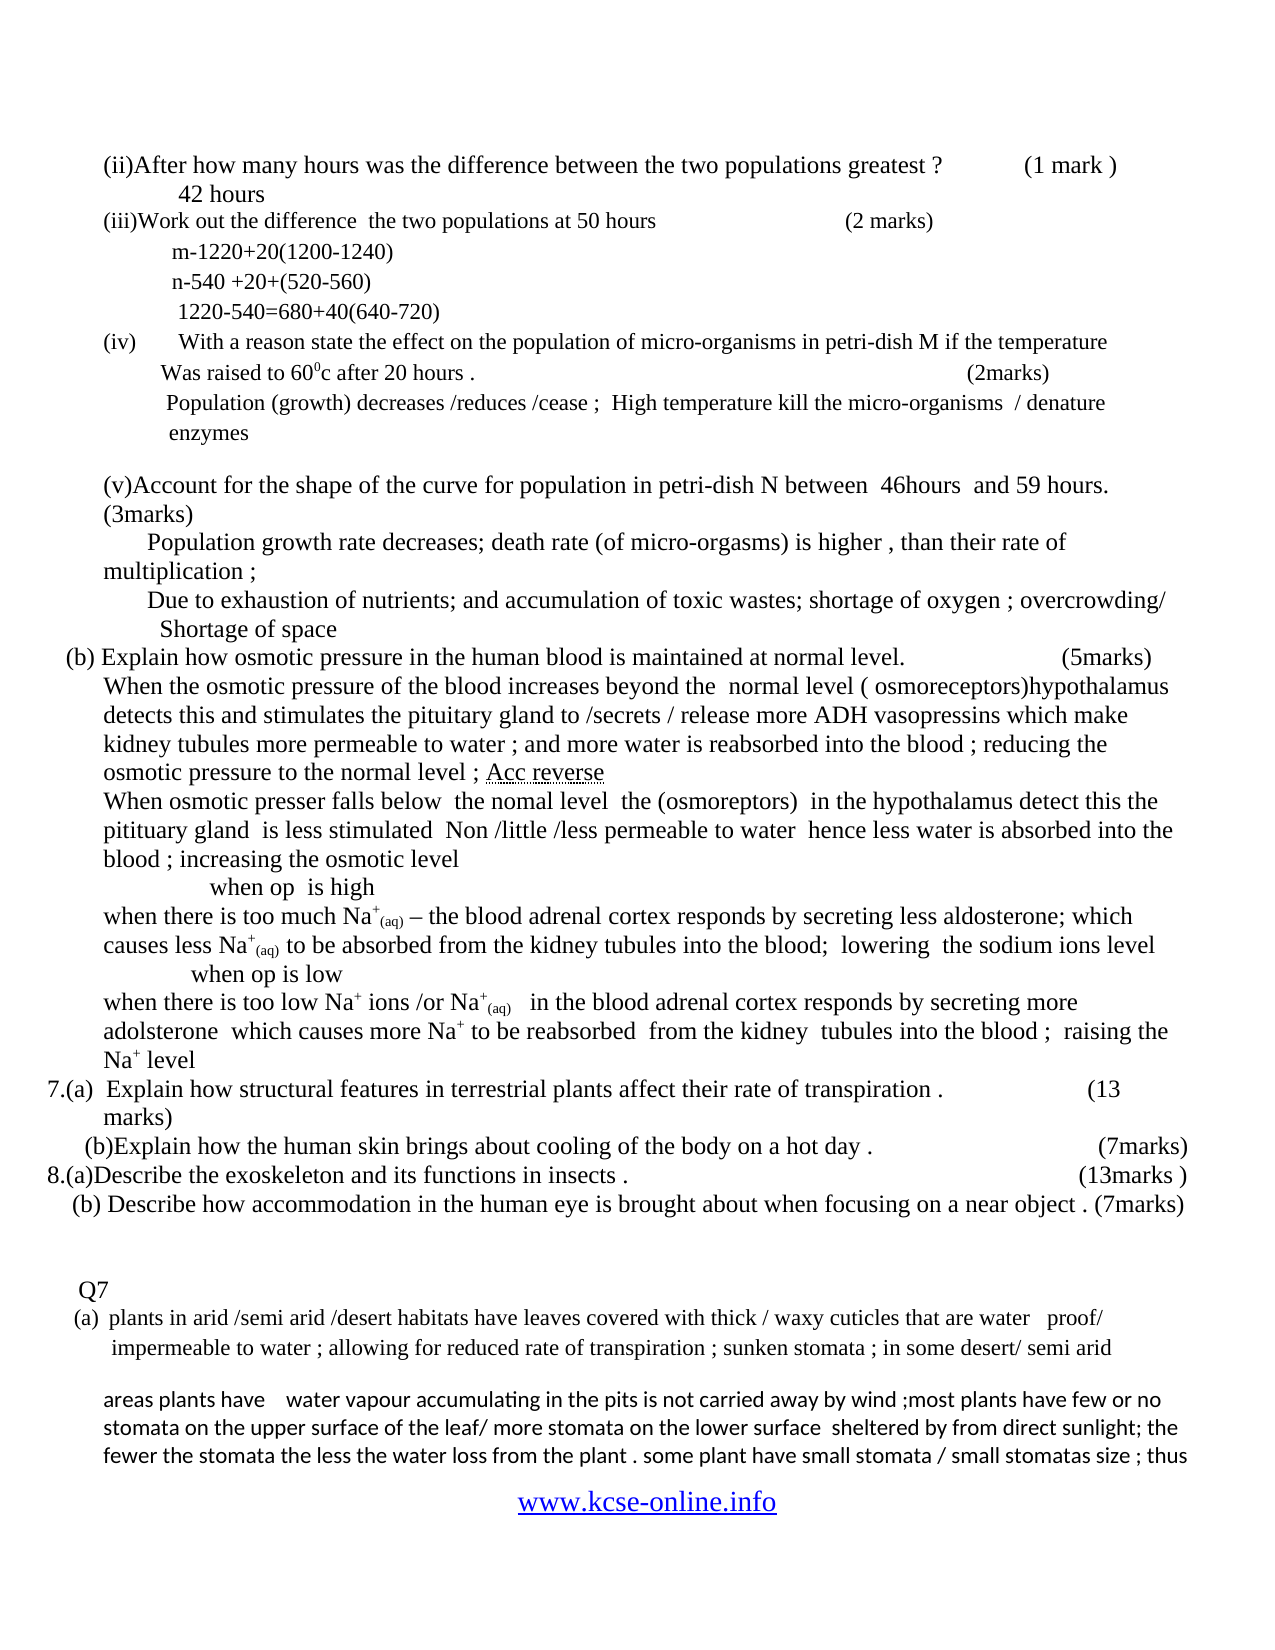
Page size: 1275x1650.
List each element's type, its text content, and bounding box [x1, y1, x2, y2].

text Shortage of space [103, 614, 1191, 642]
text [103, 1385, 1191, 1469]
list With a reason state the effect on the population of micro-organisms in petri-dish M if the temperature [103, 328, 1191, 355]
text (ii)After how many hours was the difference between the two populations greatest ? (1 mark ) [103, 150, 1191, 179]
list Population (growth) decreases /reduces /cease ; High temperature kill the micro-organisms / denature enzymes [103, 389, 1191, 445]
text when op is low [103, 959, 1191, 987]
text 7.(a) Explain how structural features in terrestrial plants affect their rate of transpiration . (13 marks) [47, 1074, 1191, 1131]
text Due to exhaustion of nutrients; and accumulation of toxic wastes; shortage of oxygen ; overcrowding/ [103, 585, 1191, 614]
text When the osmotic pressure of the blood increases beyond the normal level ( osmoreceptors)hypothalamus detects this and stimulates the pituitary gland to /secrets / release more ADH vasopressins which make kidney tubules more permeable to water ; and more water is reabsorbed into the blood ; reducing the osmotic pressure to the normal level ; Acc reverse [103, 671, 1191, 786]
text when there is too low Na+ ions /or Na+(aq) in the blood adrenal cortex responds by secreting more adolsterone which causes more Na+ to be reabsorbed from the kidney tubules into the blood ; raising the Na+ level [103, 987, 1191, 1074]
text (b) Explain how osmotic pressure in the human blood is maintained at normal level. (5marks) [66, 642, 1191, 671]
text Population growth rate decreases; death rate (of micro-orgasms) is higher , than their rate of multiplication ; [103, 527, 1191, 585]
text (b) Describe how accommodation in the human eye is brought about when focusing on a near object . (7marks) [47, 1189, 1191, 1217]
list plants in arid /semi arid /desert habitats have leaves covered with thick / waxy cuticles that are water proof/ impermeable to water ; allowing for reduced rate of transpiration ; sunken stomata ; in some desert/ semi arid [73, 1304, 1191, 1360]
list n-540 +20+(520-560) [103, 268, 1191, 294]
list Was raised to 600c after 20 hours . (2marks) [103, 358, 1191, 385]
text (b)Explain how the human skin brings about cooling of the body on a hot day . (7marks) [47, 1131, 1191, 1160]
text (v)Account for the shape of the curve for population in petri-dish N between 46hours and 59 hours. (3marks) [103, 470, 1191, 527]
list m-1220+20(1200-1240) [103, 238, 1191, 264]
text 42 hours [103, 179, 1191, 207]
list 1220-540=680+40(640-720) [103, 298, 1191, 324]
text 8.(a)Describe the exoskeleton and its functions in insects . (13marks ) [47, 1160, 1191, 1189]
text When osmotic presser falls below the nomal level the (osmoreptors) in the hypothalamus detect this the pitituary gland is less stimulated Non /little /less permeable to water hence less water is absorbed into the blood ; increasing the osmotic level [103, 786, 1191, 872]
text when there is too much Na+(aq) – the blood adrenal cortex responds by secreting less aldosterone; which causes less Na+(aq) to be absorbed from the kidney tubules into the blood; lowering the sodium ions level [103, 901, 1191, 959]
text when op is high [103, 872, 1191, 901]
text Q7 [47, 1275, 1191, 1304]
list (iii)Work out the difference the two populations at 50 hours (2 marks) [103, 207, 1191, 234]
